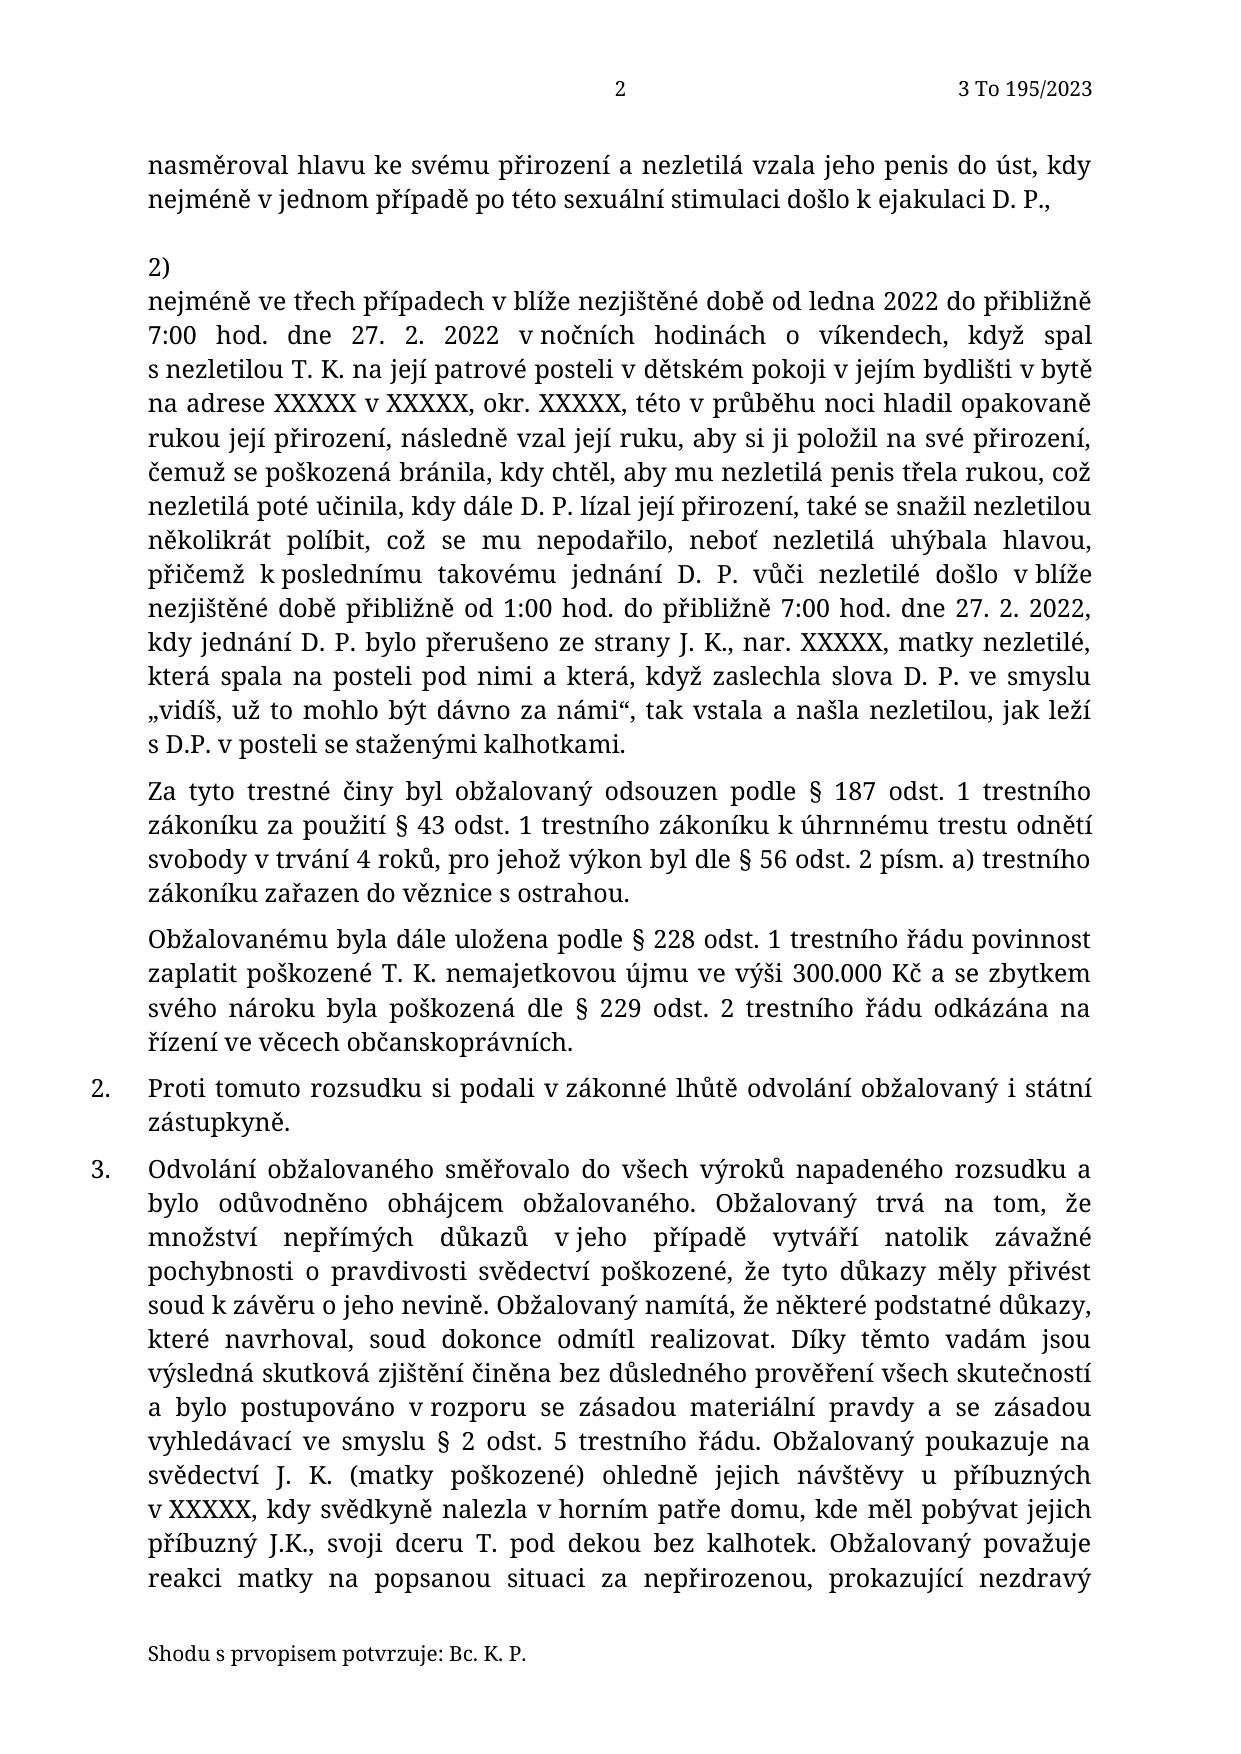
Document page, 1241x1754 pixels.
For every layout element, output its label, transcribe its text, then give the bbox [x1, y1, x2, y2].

text Obžalovanému byla dále uložena podle § 228 odst. 1 trestního řádu povinnost zaplatit poškozené T. K. nemajetkovou újmu ve výši 300.000 Kč a se zbytkem svého nároku byla poškozená dle § 229 odst. 2 trestního řádu odkázána na řízení ve věcech občanskoprávních. [148, 922, 1092, 1058]
text Za tyto trestné činy byl obžalovaný odsouzen podle § 187 odst. 1 trestního zákoníku za použití § 43 odst. 1 trestního zákoníku k úhrnnému trestu odnětí svobody v trvání 4 roků, pro jehož výkon byl dle § 56 odst. 2 písm. a) trestního zákoníku zařazen do věznice s ostrahou. [148, 773, 1092, 909]
text nejméně ve třech případech v blíže nezjištěné době od ledna 2022 do přibližně 7:00 hod. dne 27. 2. 2022 v nočních hodinách o víkendech, když spal s nezletilou T. K. na její patrové posteli v dětském pokoji v jejím bydlišti v bytě na adrese XXXXX v XXXXX, okr. XXXXX, této v průběhu noci hladil opakovaně rukou její přirození, následně vzal její ruku, aby si ji položil na své přirození, čemuž se poškozená bránila, kdy chtěl, aby mu nezletilá penis třela rukou, což nezletilá poté učinila, kdy dále D. P. lízal její přirození, také se snažil nezletilou několikrát políbit, což se mu nepodařilo, neboť nezletilá uhýbala hlavou, přičemž k poslednímu takovému jednání D. P. vůči nezletilé došlo v blíže nezjištěné době přibližně od 1:00 hod. do přibližně 7:00 hod. dne 27. 2. 2022, kdy jednání D. P. bylo přerušeno ze strany J. K., nar. XXXXX, matky nezletilé, která spala na posteli pod nimi a která, když zaslechla slova D. P. ve smyslu „vidíš, už to mohlo být dávno za námi“, tak vstala a našla nezletilou, jak leží s D.P. v posteli se staženými kalhotkami. [148, 284, 1092, 761]
text 2) [148, 250, 1092, 284]
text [111, 1151, 1092, 1594]
text Proti tomuto rozsudku si podali v zákonné lhůtě odvolání obžalovaný i státní zástupkyně. [111, 1071, 1092, 1139]
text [148, 148, 1092, 216]
